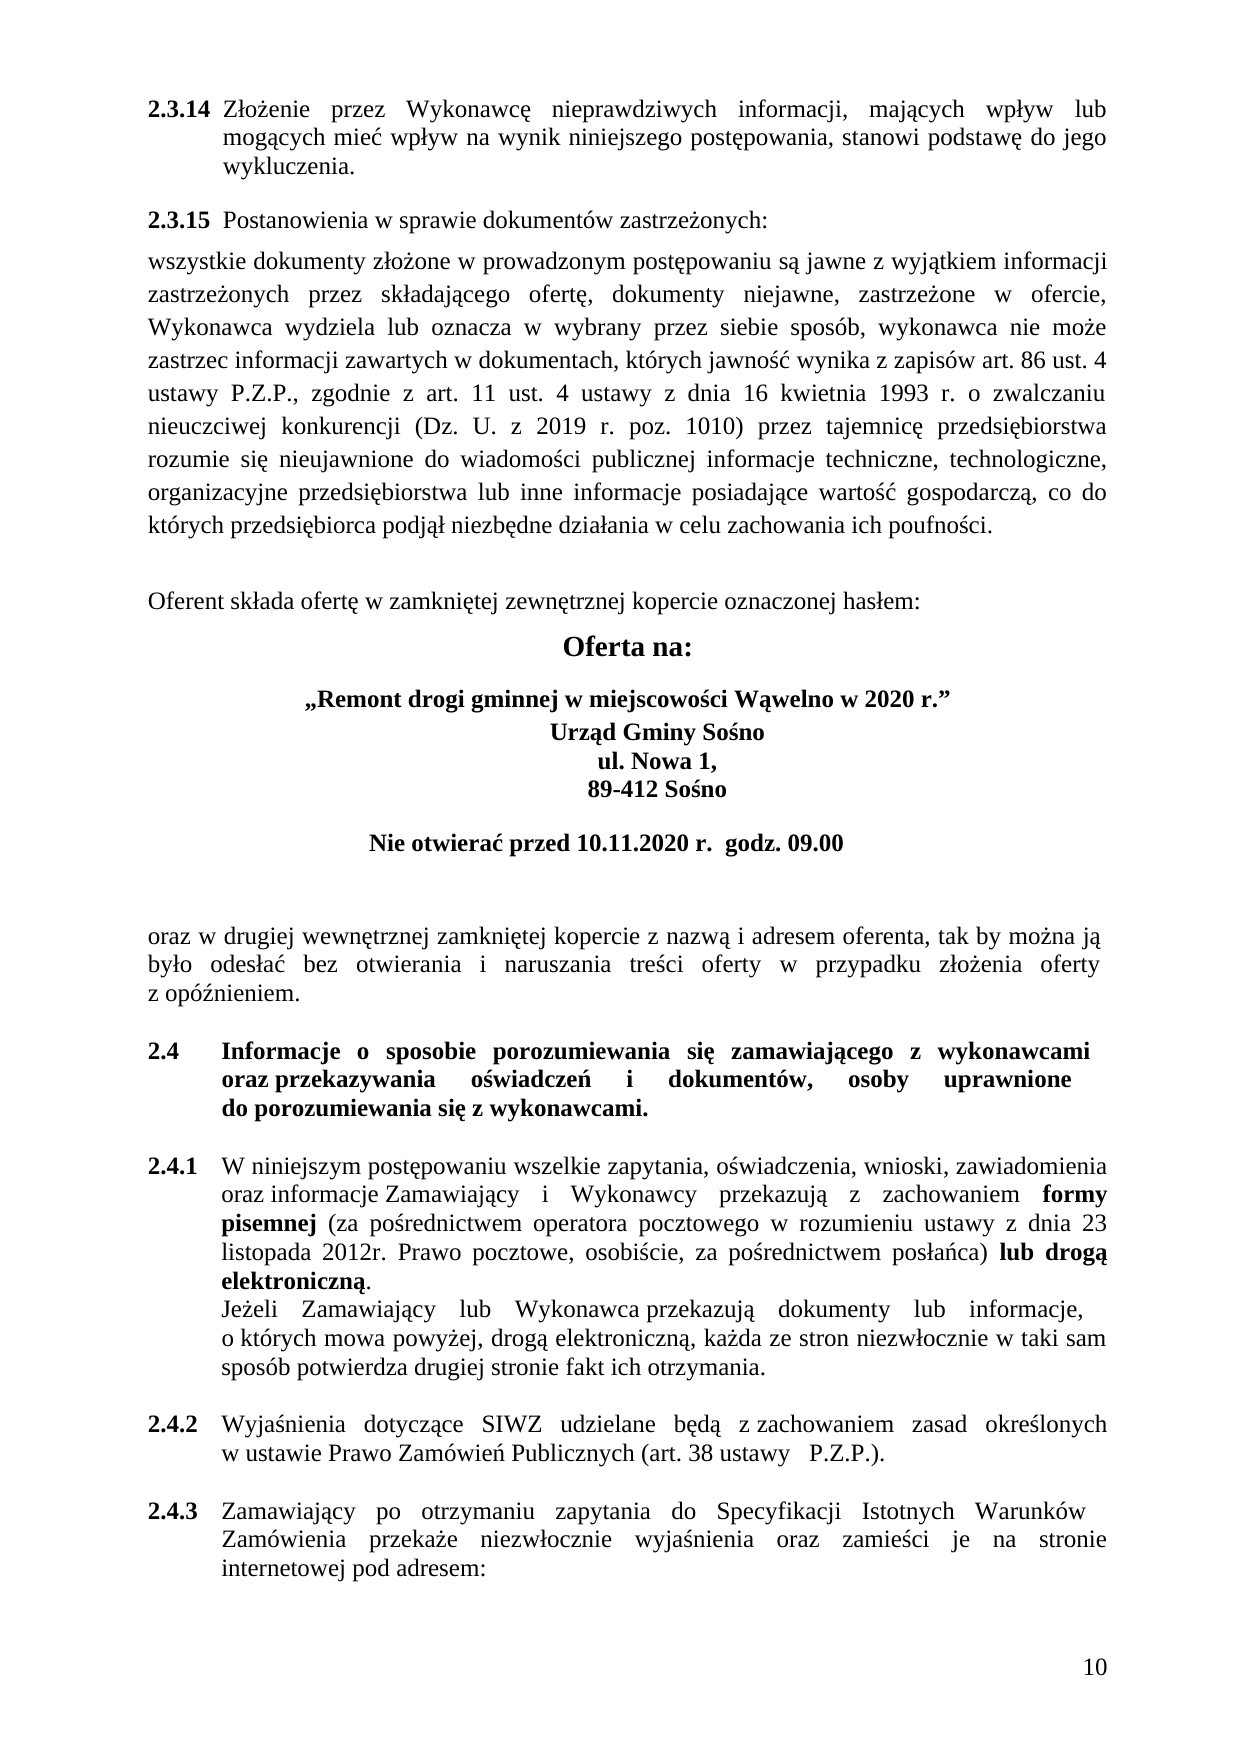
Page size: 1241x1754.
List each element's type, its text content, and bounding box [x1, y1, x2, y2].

text Oferta na: [148, 629, 1107, 663]
text 2.4.2 Wyjaśnienia dotyczące SIWZ udzielane będą z zachowaniem zasad określonych w ustawie Prawo Zamówień Publicznych (art. 38 ustawy P.Z.P.). [148, 1409, 1107, 1467]
text 89-412 Sośno [207, 774, 1107, 803]
subtitle Nie otwierać przed 10.11.2020 r. godz. 09.00 [295, 828, 1107, 857]
subtitle wszystkie dokumenty złożone w prowadzonym postępowaniu są jawne z wyjątkiem informacji zastrzeżonych przez składającego ofertę, dokumenty niejawne, zastrzeżone w ofercie, Wykonawca wydziela lub oznacza w wybrany przez siebie sposób, wykonawca nie może zastrzec informacji zawartych w dokumentach, których jawność wynika z zapisów art. 86 ust. 4 ustawy P.Z.P., zgodnie z art. 11 ust. 4 ustawy z dnia 16 kwietnia 1993 r. o zwalczaniu nieuczciwej konkurencji (Dz. U. z 2019 r. poz. 1010) przez tajemnicę przedsiębiorstwa rozumie się nieujawnione do wiadomości publicznej informacje techniczne, technologiczne, organizacyjne przedsiębiorstwa lub inne informacje posiadające wartość gospodarczą, co do których przedsiębiorca podjął niezbędne działania w celu zachowania ich poufności. [148, 246, 1107, 539]
text 2.4.3 Zamawiający po otrzymaniu zapytania do Specyfikacji Istotnych Warunków Zamówienia przekaże niezwłocznie wyjaśnienia oraz zamieści je na stronie internetowej pod adresem: [148, 1496, 1107, 1582]
text Jeżeli Zamawiający lub Wykonawca przekazują dokumenty lub informacje, o których mowa powyżej, drogą elektroniczną, każda ze stron niezwłocznie w taki sam sposób potwierdza drugiej stronie fakt ich otrzymania. [221, 1294, 1107, 1381]
text ul. Nowa 1, [207, 746, 1107, 774]
text Oferent składa ofertę w zamkniętej zewnętrznej kopercie oznaczonej hasłem: [148, 586, 1107, 615]
text Urząd Gminy Sośno [207, 717, 1107, 746]
text 2.4.1 W niniejszym postępowaniu wszelkie zapytania, oświadczenia, wnioski, zawiadomienia oraz informacje Zamawiający i Wykonawcy przekazują z zachowaniem formy pisemnej (za pośrednictwem operatora pocztowego w rozumieniu ustawy z dnia 23 listopada 2012r. Prawo pocztowe, osobiście, za pośrednictwem posłańca) lub drogą elektroniczną. [148, 1151, 1107, 1294]
text oraz w drugiej wewnętrznej zamkniętej kopercie z nazwą i adresem oferenta, tak by można ją było odesłać bez otwierania i naruszania treści oferty w przypadku złożenia oferty z opóźnieniem. [148, 921, 1102, 1007]
text „Remont drogi gminnej w miejscowości Wąwelno w 2020 r.” [148, 684, 1107, 713]
list Postanowienia w sprawie dokumentów zastrzeżonych: [148, 205, 1107, 234]
list Złożenie przez Wykonawcę nieprawdziwych informacji, mających wpływ lub mogących mieć wpływ na wynik niniejszego postępowania, stanowi podstawę do jego wykluczenia. [148, 94, 1107, 180]
text 2.4 Informacje o sposobie porozumiewania się zamawiającego z wykonawcami oraz przekazywania oświadczeń i dokumentów, osoby uprawnione do porozumiewania się z wykonawcami. [148, 1036, 1107, 1122]
